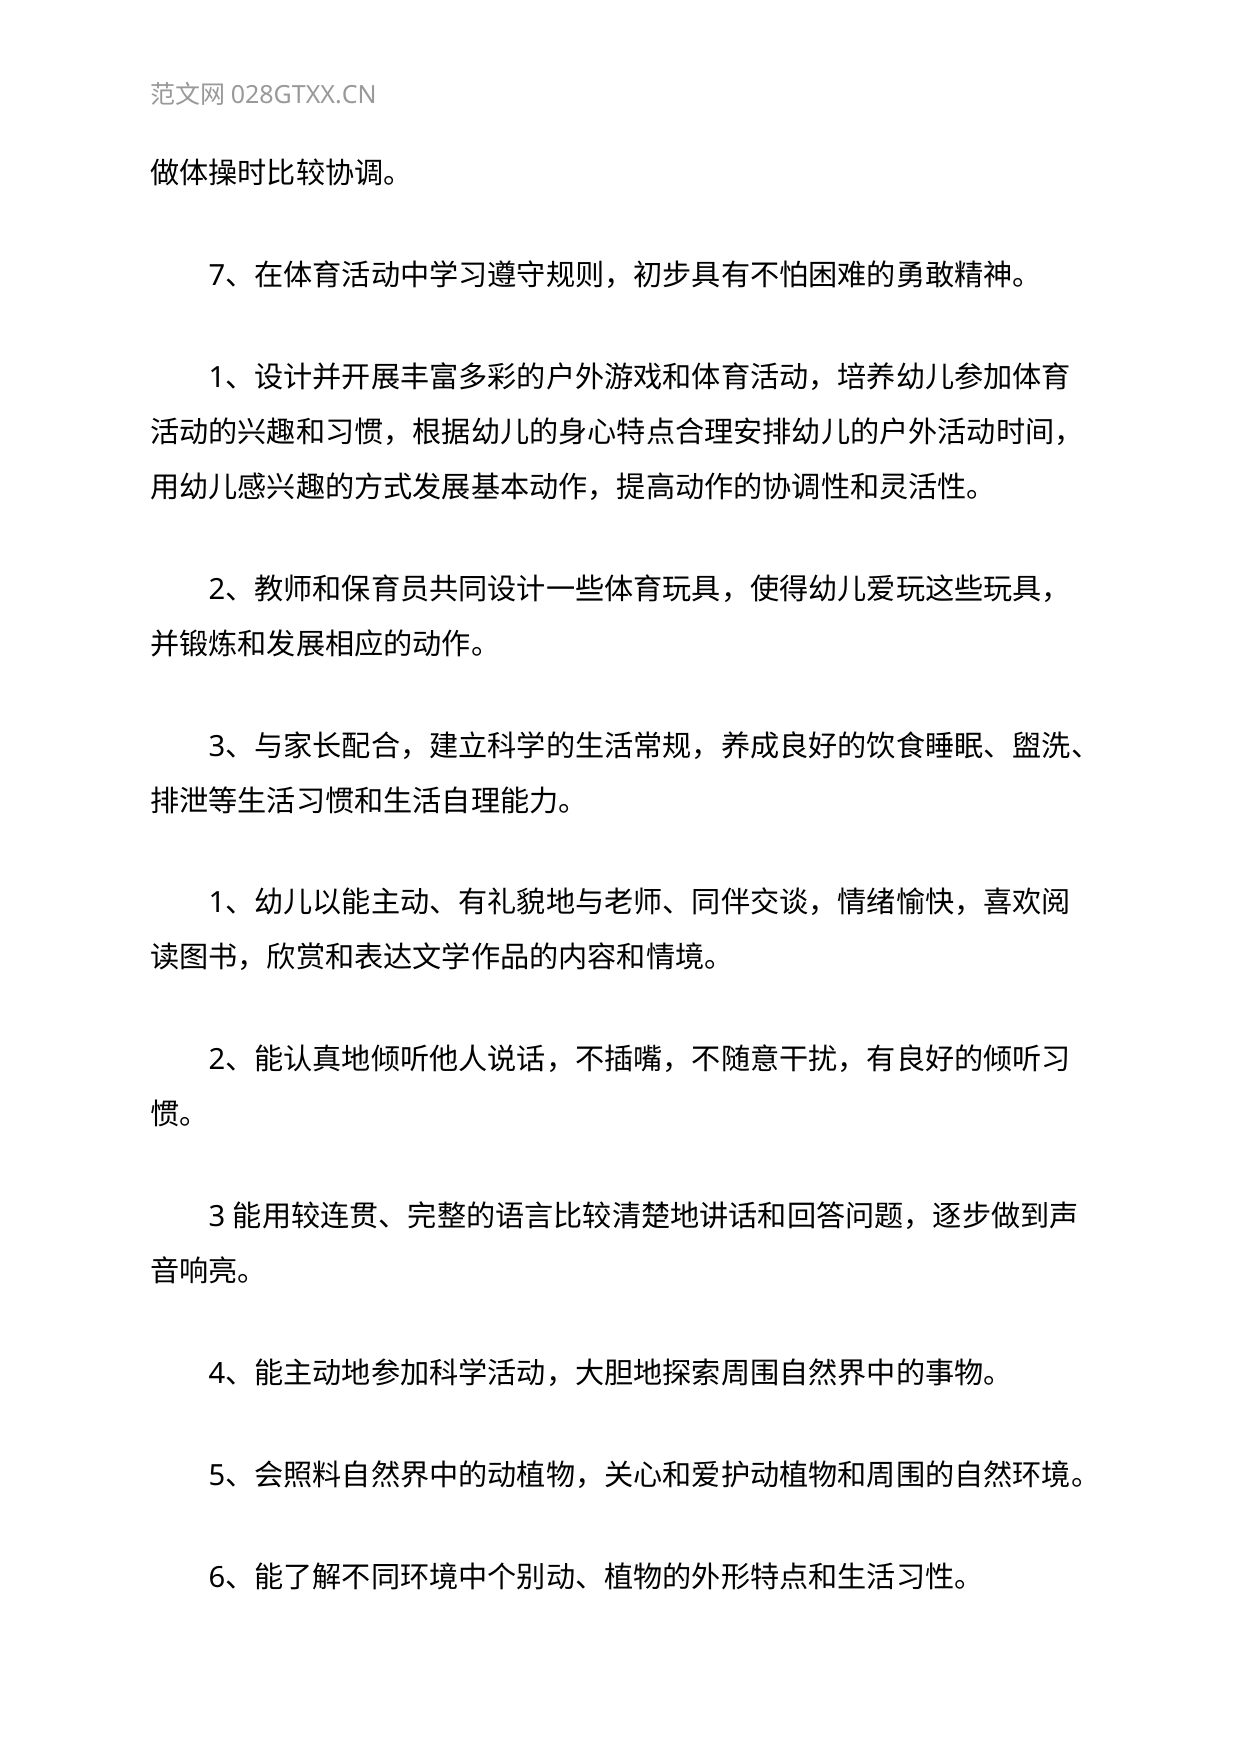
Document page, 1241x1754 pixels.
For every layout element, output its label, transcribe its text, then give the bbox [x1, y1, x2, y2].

text 1、幼儿以能主动、有礼貌地与老师、同伴交谈，情绪愉快，喜欢阅读图书，欣赏和表达文学作品的内容和情境。 [150, 879, 1090, 976]
text 5、会照料自然界中的动植物，关心和爱护动植物和周围的自然环境。 [150, 1451, 1090, 1494]
text 2、能认真地倾听他人说话，不插嘴，不随意干扰，有良好的倾听习惯。 [150, 1036, 1090, 1133]
text 2、教师和保育员共同设计一些体育玩具，使得幼儿爱玩这些玩具，并锻炼和发展相应的动作。 [150, 565, 1090, 663]
text 3 能用较连贯、完整的语言比较清楚地讲话和回答问题，逐步做到声音响亮。 [150, 1192, 1090, 1290]
text 3、与家长配合，建立科学的生活常规，养成良好的饮食睡眠、盥洗、排泄等生活习惯和生活自理能力。 [150, 722, 1090, 819]
text 7、在体育活动中学习遵守规则，初步具有不怕困难的勇敢精神。 [150, 252, 1090, 294]
text 1、设计并开展丰富多彩的户外游戏和体育活动，培养幼儿参加体育活动的兴趣和习惯，根据幼儿的身心特点合理安排幼儿的户外活动时间，用幼儿感兴趣的方式发展基本动作，提高动作的协调性和灵活性。 [150, 354, 1090, 506]
text 6、能了解不同环境中个别动、植物的外形特点和生活习性。 [150, 1553, 1090, 1596]
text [150, 150, 1090, 192]
text 4、能主动地参加科学活动，大胆地探索周围自然界中的事物。 [150, 1349, 1090, 1392]
